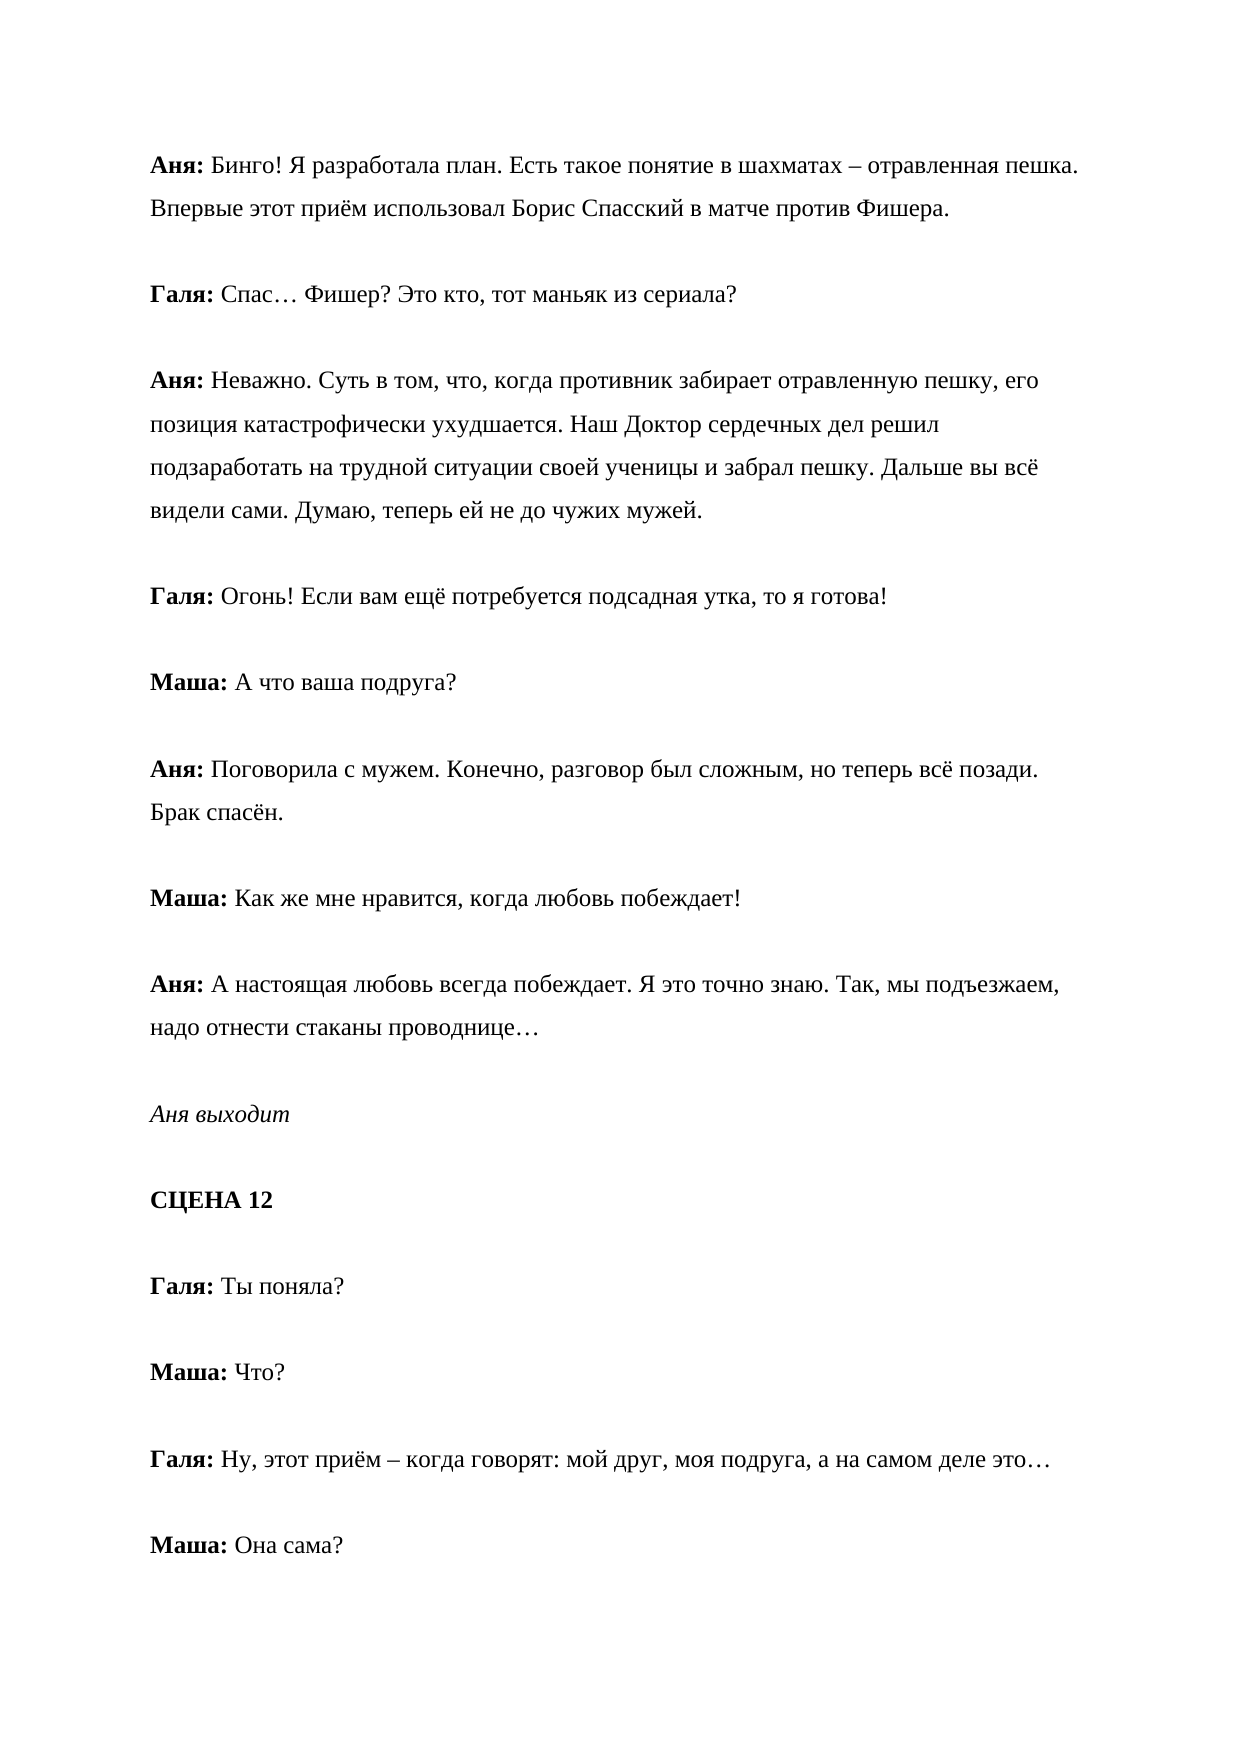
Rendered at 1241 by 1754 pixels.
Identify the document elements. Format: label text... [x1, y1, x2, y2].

text Галя: Ну, этот приём – когда говорят: мой друг, моя подруга, а на самом деле это… [150, 1444, 1090, 1472]
text Аня: А настоящая любовь всегда побеждает. Я это точно знаю. Так, мы подъезжаем, надо отнести стаканы проводнице… [150, 969, 1090, 1041]
text Аня выходит [150, 1099, 1090, 1127]
text СЦЕНА 12 [150, 1185, 1090, 1214]
text Аня: Бинго! Я разработала план. Есть такое понятие в шахматах – отравленная пешка. Впервые этот приём использовал Борис Спасский в матче против Фишера. [150, 150, 1090, 222]
text Маша: Она сама? [150, 1530, 1090, 1559]
text Галя: Огонь! Если вам ещё потребуется подсадная утка, то я готова! [150, 581, 1090, 610]
text Аня: Поговорила с мужем. Конечно, разговор был сложным, но теперь всё позади. Брак спасён. [150, 754, 1090, 826]
text Маша: Как же мне нравится, когда любовь побеждает! [150, 883, 1090, 912]
text Маша: А что ваша подруга? [150, 667, 1090, 696]
text Галя: Ты поняла? [150, 1271, 1090, 1300]
text Маша: Что? [150, 1357, 1090, 1386]
text Галя: Спас… Фишер? Это кто, тот маньяк из сериала? [150, 279, 1090, 308]
text Аня: Неважно. Суть в том, что, когда противник забирает отравленную пешку, его позиция катастрофически ухудшается. Наш Доктор сердечных дел решил подзаработать на трудной ситуации своей ученицы и забрал пешку. Дальше вы всё видели сами. Думаю, теперь ей не до чужих мужей. [150, 366, 1090, 524]
